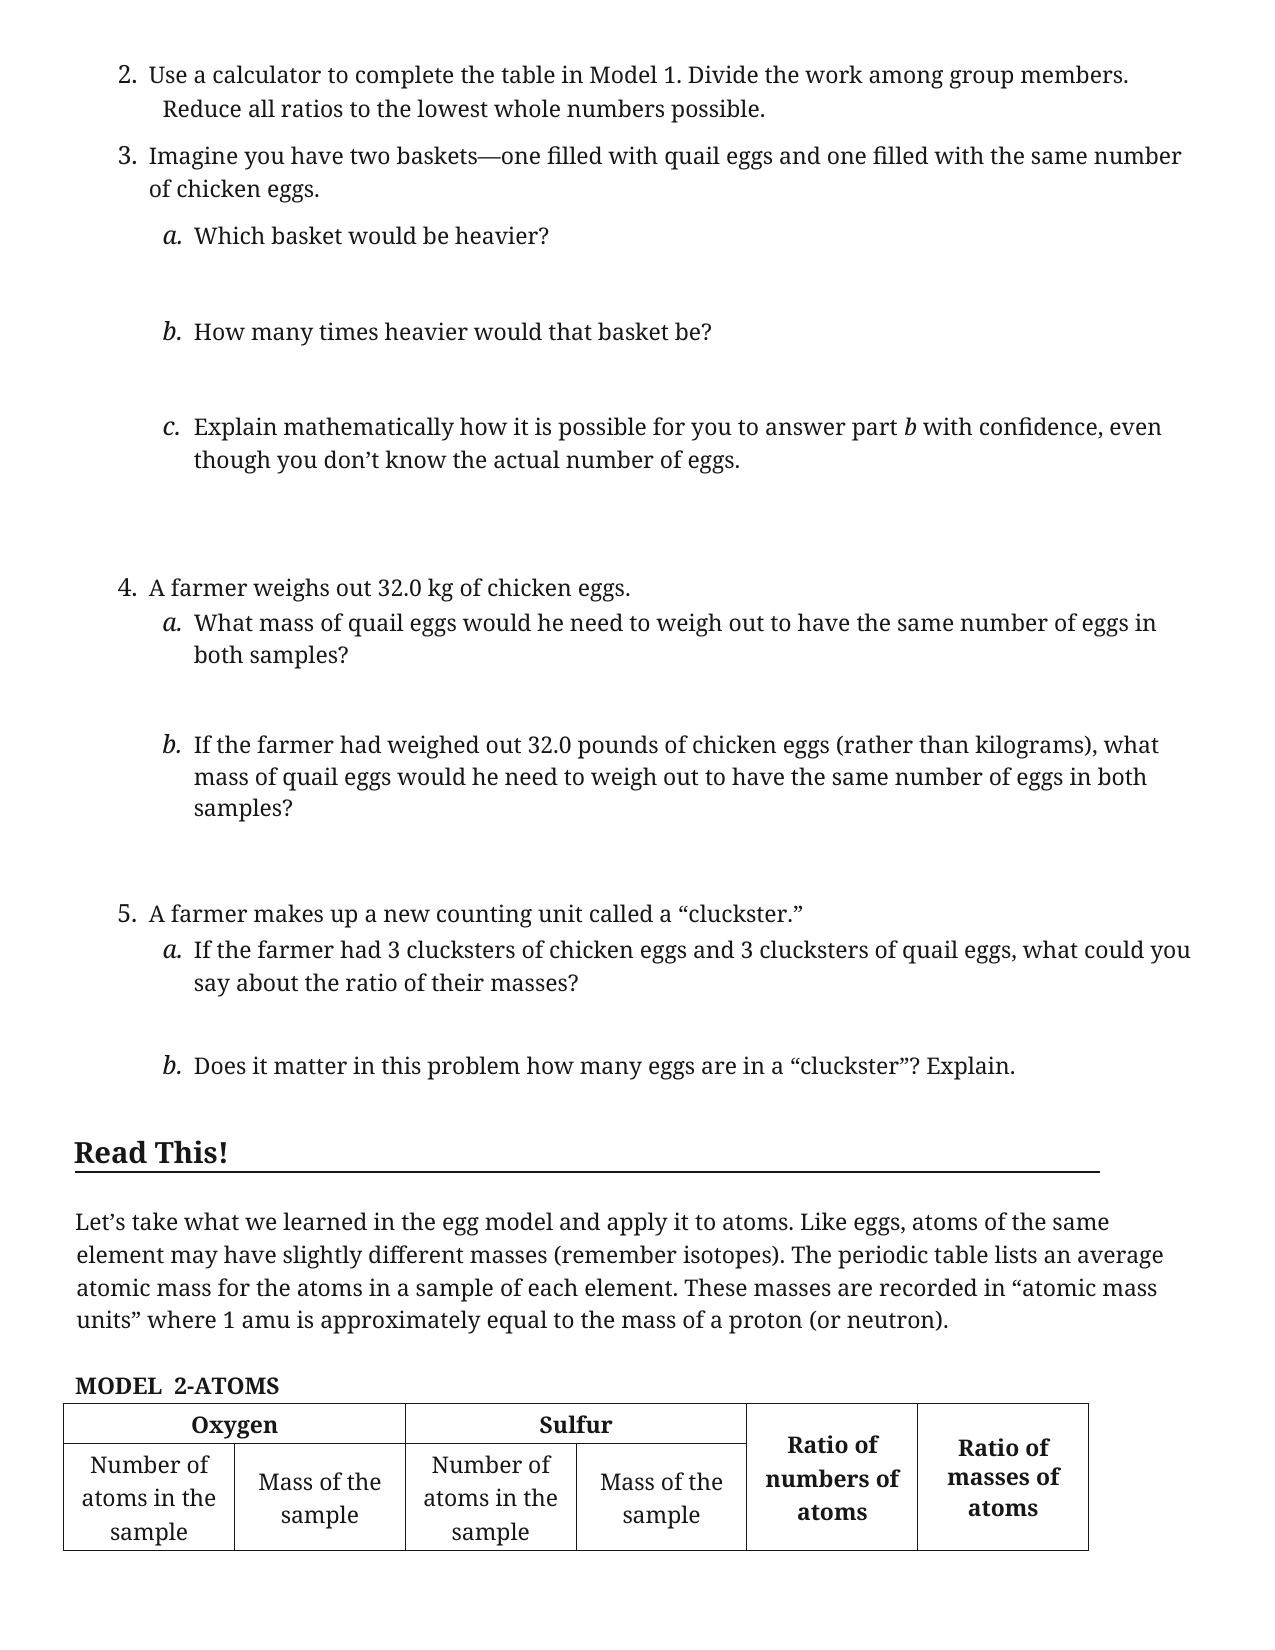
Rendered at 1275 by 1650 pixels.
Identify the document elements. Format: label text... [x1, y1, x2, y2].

text Let’s take what we learned in the egg model and apply it to atoms. Like eggs, atoms of the same element may have slightly different masses (remember isotopes). The periodic table lists an average atomic mass for the atoms in a sample of each element. These masses are recorded in “atomic mass units” where 1 amu is approximately equal to the mass of a proton (or neutron). [75, 1206, 1200, 1336]
list What mass of quail eggs would he need to weigh out to have the same number of eggs in both samples? [162, 605, 1200, 670]
list Does it matter in this problem how many eggs are in a “cluckster”? Explain. [162, 1048, 1200, 1082]
list Imagine you have two baskets—one filled with quail eggs and one filled with the same number of chicken eggs. [117, 138, 1200, 204]
list How many times heavier would that basket be? [162, 313, 1200, 347]
table_header Ratio of masses of atoms [918, 1404, 1088, 1550]
list Use a calculator to complete the table in Model 1. Divide the work among group members. [117, 56, 1200, 90]
table_cell Mass of the sample [577, 1444, 746, 1550]
table_header Oxygen [64, 1404, 405, 1442]
table_cell Mass of the sample [235, 1444, 405, 1550]
list If the farmer had 3 clucksters of chicken eggs and 3 clucksters of quail eggs, what could you say about the ratio of their masses? [162, 932, 1200, 998]
table_cell Number of atoms in the sample [64, 1444, 234, 1550]
list Which basket would be heavier? [162, 218, 1200, 252]
list A farmer weighs out 32.0 kg of chicken eggs. [117, 569, 1200, 603]
list A farmer makes up a new counting unit called a “cluckster.” [117, 896, 1200, 930]
list Explain mathematically how it is possible for you to answer part b with confidence, even though you don’t know the actual number of eggs. [162, 408, 1200, 475]
table_cell Number of atoms in the sample [406, 1444, 576, 1550]
table_header Ratio of numbers of atoms [747, 1404, 917, 1550]
text Reduce all ratios to the lowest whole numbers possible. [162, 93, 1200, 124]
list If the farmer had weighed out 32.0 pounds of chicken eggs (rather than kilograms), what mass of quail eggs would he need to weigh out to have the same number of eggs in both samples? [162, 727, 1200, 823]
text Read This! [73, 1132, 1200, 1172]
text MODEL 2-ATOMS [75, 1370, 1200, 1401]
table_header Sulfur [406, 1404, 746, 1442]
